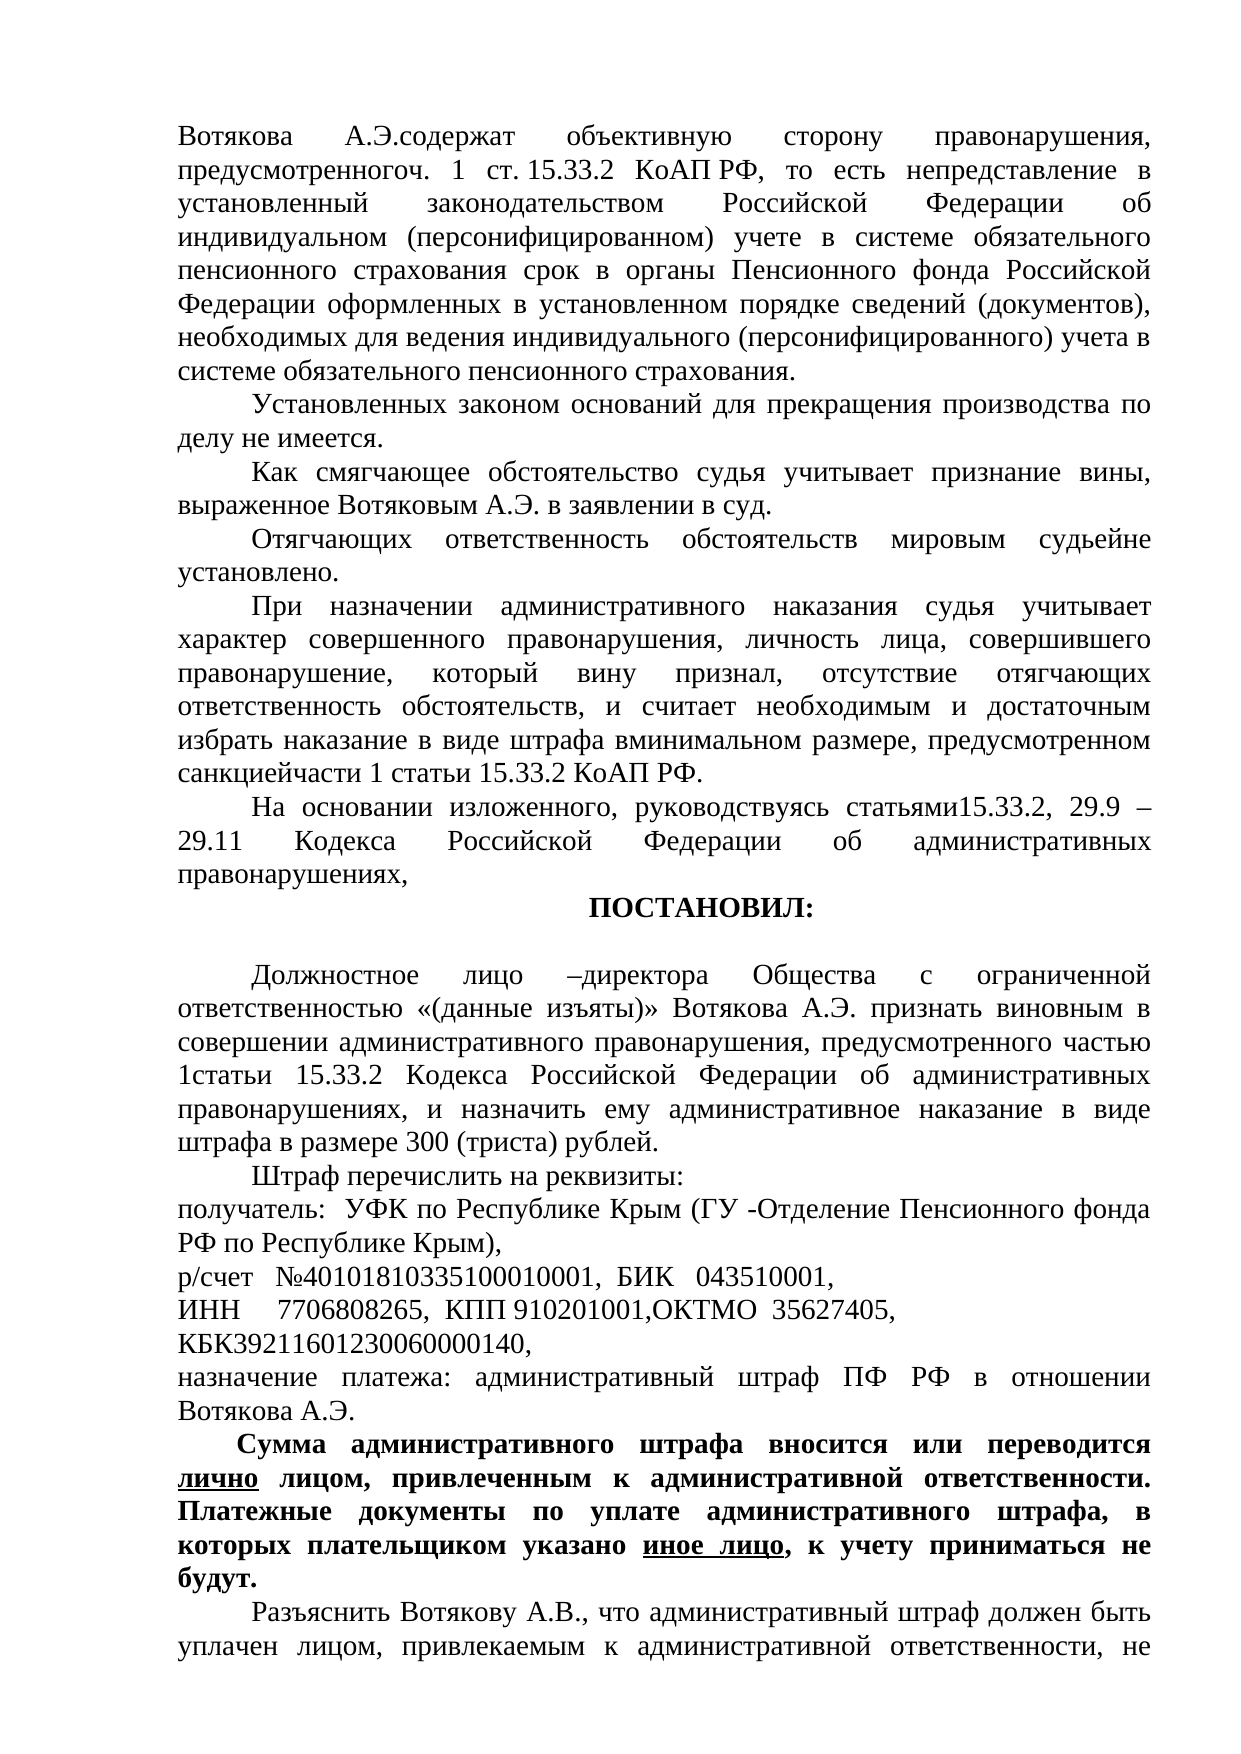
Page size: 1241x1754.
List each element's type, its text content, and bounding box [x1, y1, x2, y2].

text Штраф перечислить на реквизиты: [177, 1158, 1152, 1192]
text р/счет №40101810335100010001, БИК 043510001, [177, 1259, 1152, 1292]
text Как смягчающее обстоятельство судья учитывает признание вины, выраженное Вотяковым А.Э. в заявлении в суд. [177, 454, 1152, 521]
text При назначении административного наказания судья учитывает характер совершенного правонарушения, личность лица, совершившего правонарушение, который вину признал, отсутствие отягчающих ответственность обстоятельств, и считает необходимым и достаточным избрать наказание в виде штрафа вминимальном размере, предусмотренном санкциейчасти 1 статьи 15.33.2 КоАП РФ. [177, 588, 1152, 789]
text ПОСТАНОВИЛ: [177, 890, 1152, 923]
text Установленных законом оснований для прекращения производства по делу не имеется. [177, 387, 1152, 454]
text Отягчающих ответственность обстоятельств мировым судьейне установлено. [177, 521, 1152, 588]
text На основании изложенного, руководствуясь статьями15.33.2, 29.9 – 29.11 Кодекса Российской Федерации об административных правонарушениях, [177, 789, 1152, 890]
text Сумма административного штрафа вносится или переводится лично лицом, привлеченным к административной ответственности. Платежные документы по уплате административного штрафа, в которых плательщиком указано иное лицо, к учету приниматься не будут. [177, 1426, 1152, 1594]
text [177, 118, 1152, 387]
text КБК39211601230060000140, [177, 1326, 1152, 1359]
text назначение платежа: административный штраф ПФ РФ в отношении Вотякова А.Э. [177, 1359, 1152, 1426]
text ИНН 7706808265, КПП 910201001,ОКТМО 35627405, [177, 1292, 1152, 1326]
text Должностное лицо –директора Общества с ограниченной ответственностью «(данные изъяты)» Вотякова А.Э. признать виновным в совершении административного правонарушения, предусмотренного частью 1статьи 15.33.2 Кодекса Российской Федерации об административных правонарушениях, и назначить ему административное наказание в виде штрафа в размере 300 (триста) рублей. [177, 957, 1152, 1158]
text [177, 1594, 1152, 1661]
text получатель: УФК по Республике Крым (ГУ -Отделение Пенсионного фонда РФ по Республике Крым), [177, 1192, 1152, 1259]
